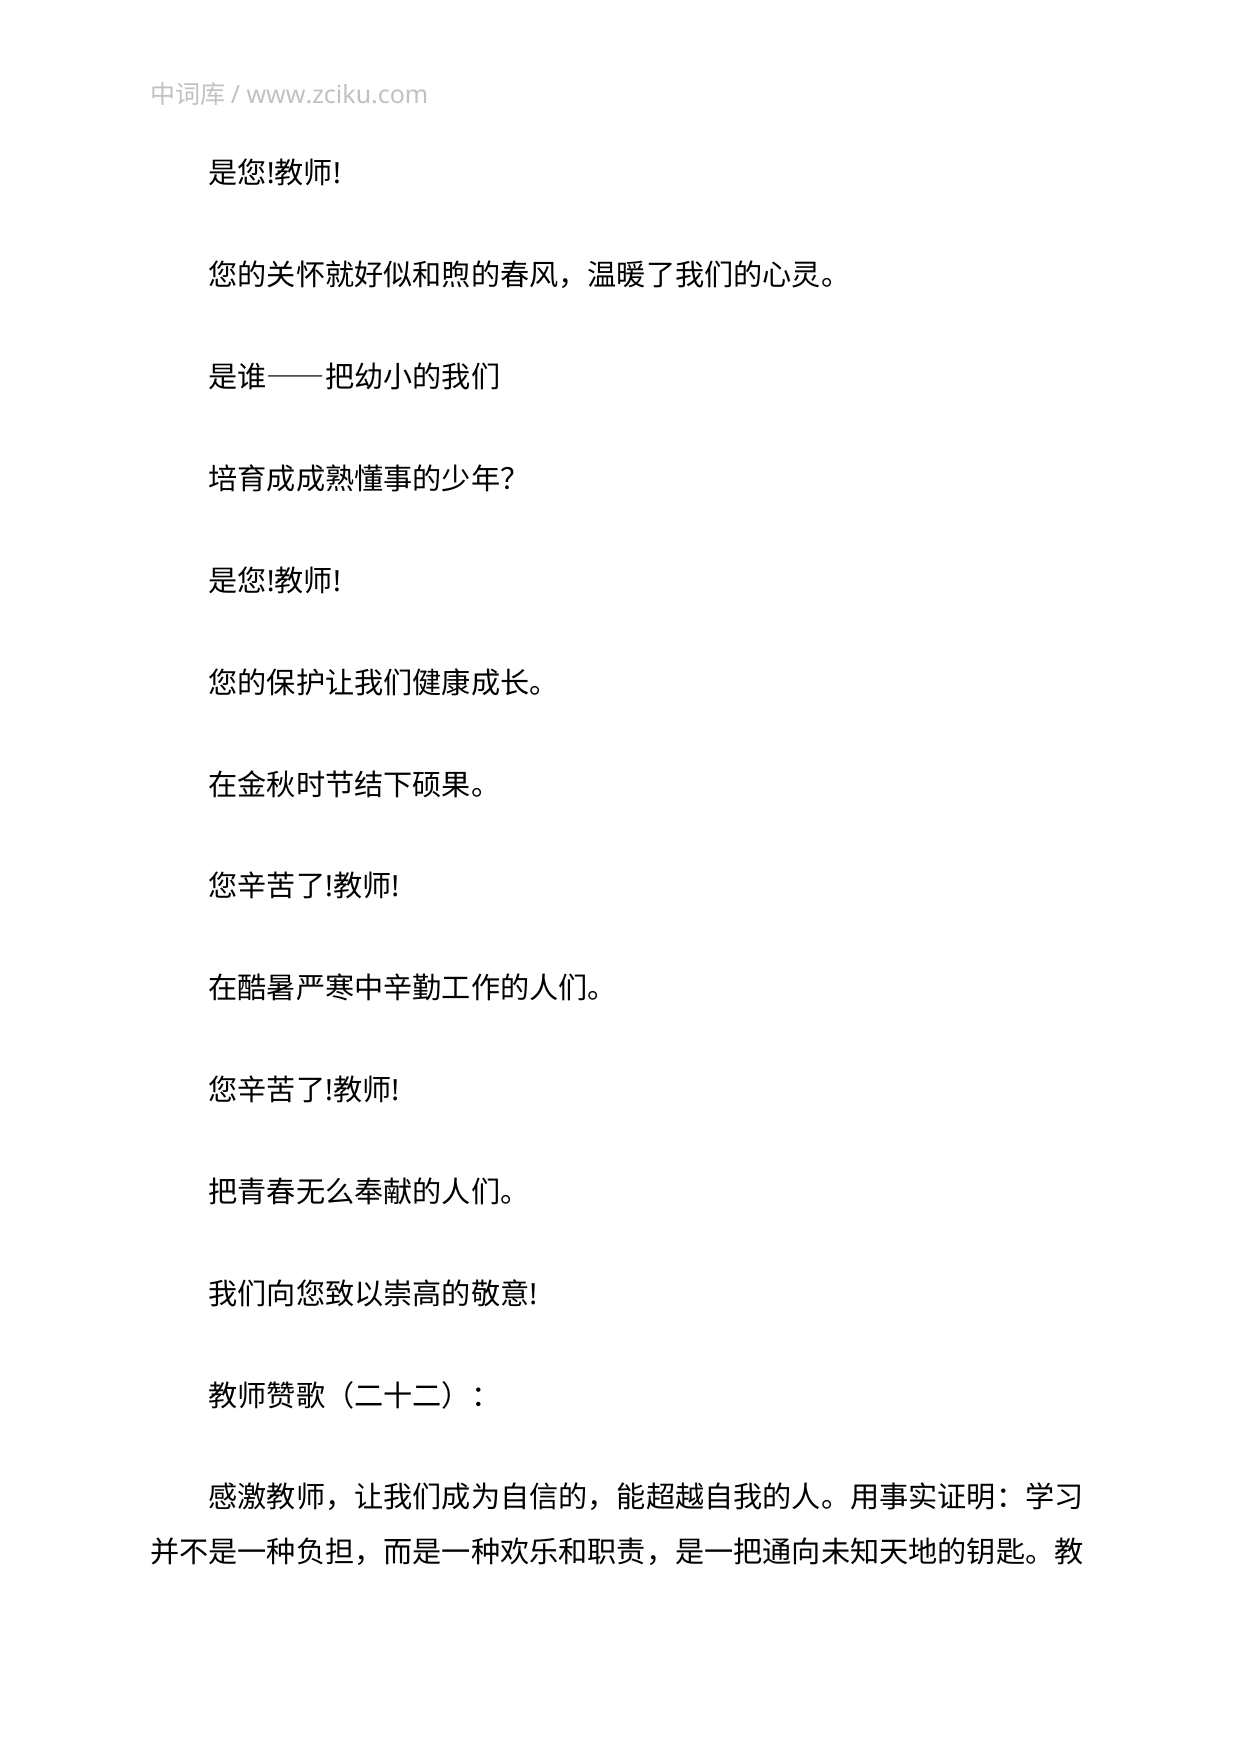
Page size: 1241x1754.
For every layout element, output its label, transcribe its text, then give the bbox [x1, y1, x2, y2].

text 是谁——把幼小的我们 [150, 354, 1090, 396]
text 我们向您致以崇高的敬意! [150, 1270, 1090, 1313]
text 培育成成熟懂事的少年？ [150, 456, 1090, 498]
text 您的关怀就好似和煦的春风，温暖了我们的心灵。 [150, 252, 1090, 294]
text 您辛苦了!教师! [150, 863, 1090, 905]
text 在酷暑严寒中辛勤工作的人们。 [150, 965, 1090, 1007]
text 教师赞歌（二十二）： [150, 1372, 1090, 1414]
text 把青春无么奉献的人们。 [150, 1168, 1090, 1211]
text 您的保护让我们健康成长。 [150, 659, 1090, 702]
text 您辛苦了!教师! [150, 1067, 1090, 1109]
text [150, 1474, 1090, 1571]
text 是您!教师! [150, 557, 1090, 600]
text 是您!教师! [150, 150, 1090, 192]
text 在金秋时节结下硕果。 [150, 761, 1090, 803]
